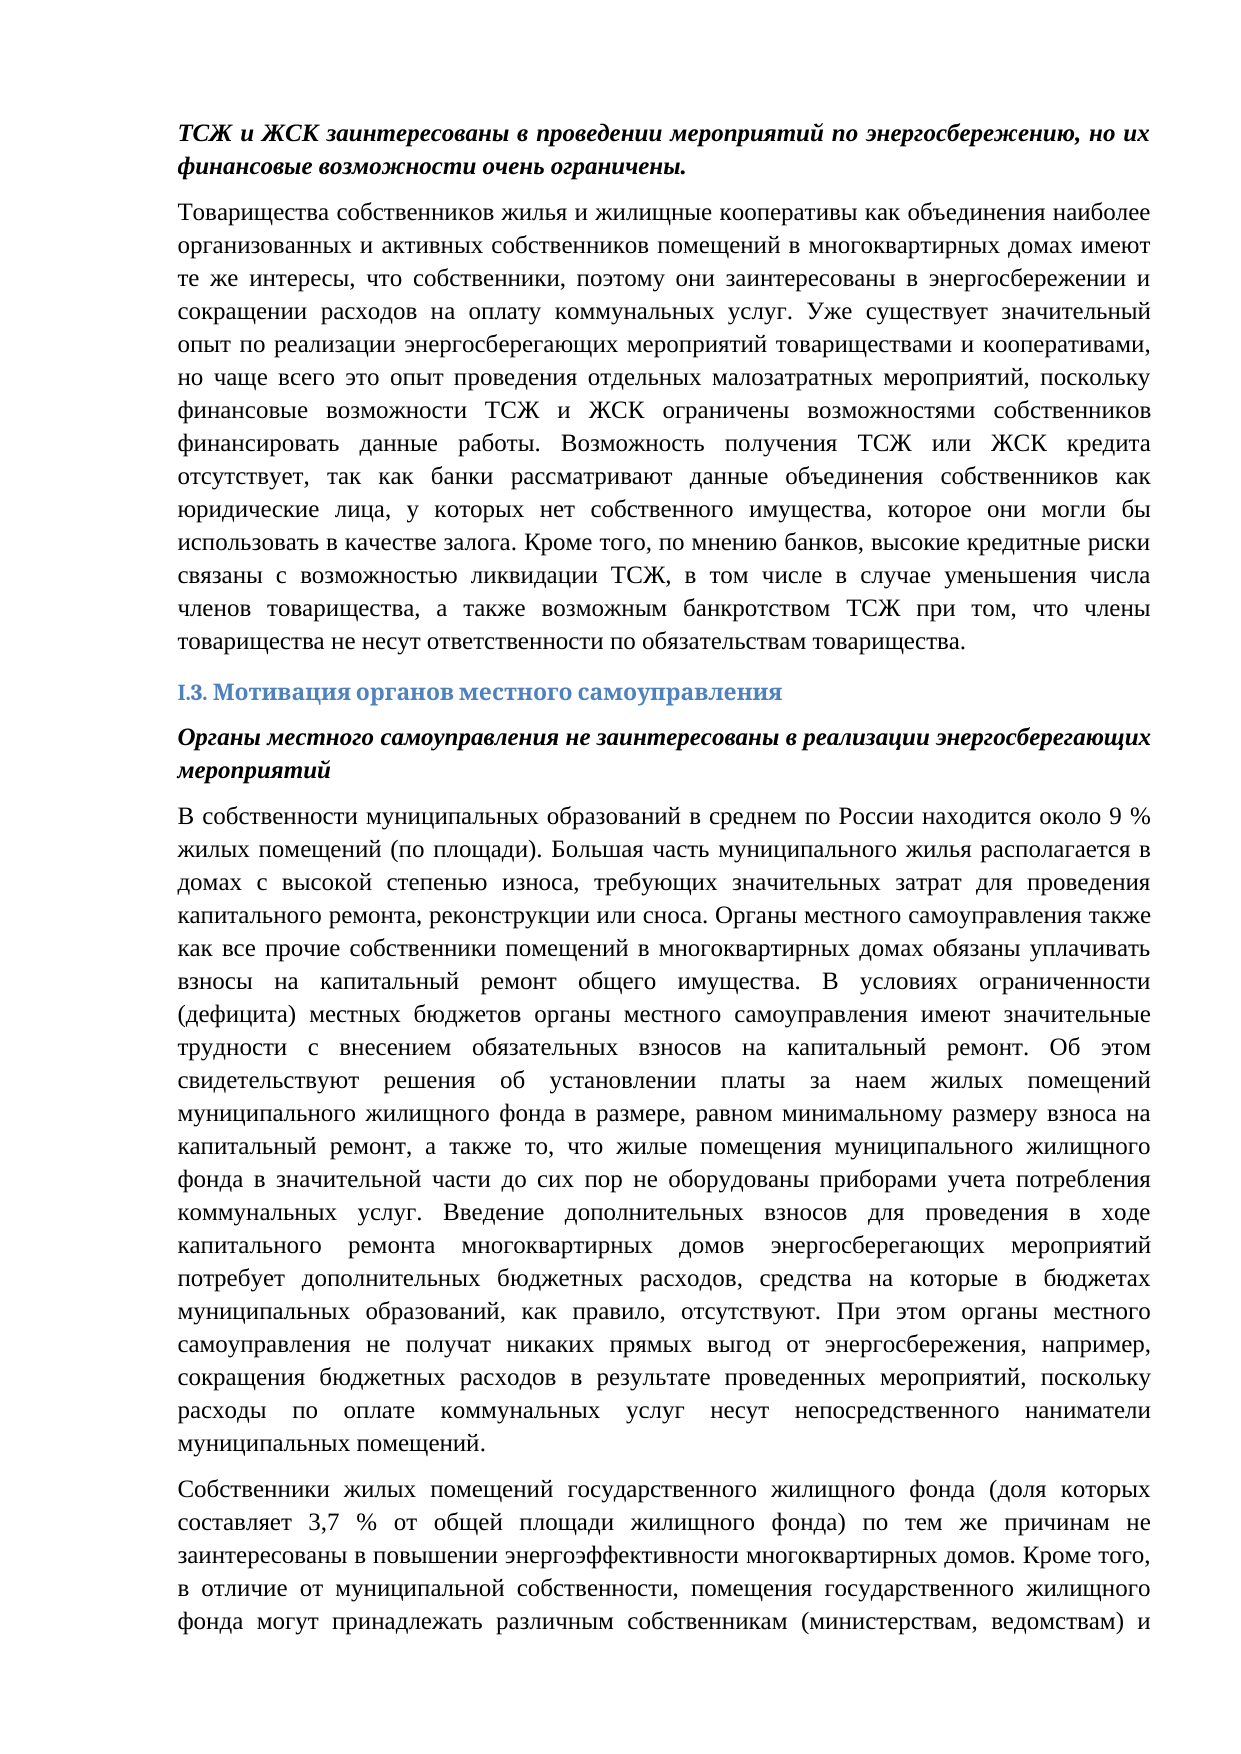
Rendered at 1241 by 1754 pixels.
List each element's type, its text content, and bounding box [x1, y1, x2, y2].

text Товарищества собственников жилья и жилищные кооперативы как объединения наиболее организованных и активных собственников помещений в многоквартирных домах имеют те же интересы, что собственники, поэтому они заинтересованы в энергосбережении и сокращении расходов на оплату коммунальных услуг. Уже существует значительный опыт по реализации энергосберегающих мероприятий товариществами и кооперативами, но чаще всего это опыт проведения отдельных малозатратных мероприятий, поскольку финансовые возможности ТСЖ и ЖСК ограничены возможностями собственников финансировать данные работы. Возможность получения ТСЖ или ЖСК кредита отсутствует, так как банки рассматривают данные объединения собственников как юридические лица, у которых нет собственного имущества, которое они могли бы использовать в качестве залога. Кроме того, по мнению банков, высокие кредитные риски связаны с возможностью ликвидации ТСЖ, в том числе в случае уменьшения числа членов товарищества, а также возможным банкротством ТСЖ при том, что члены товарищества не несут ответственности по обязательствам товарищества. [177, 197, 1152, 655]
text В собственности муниципальных образований в среднем по России находится около 9 % жилых помещений (по площади). Большая часть муниципального жилья располагается в домах с высокой степенью износа, требующих значительных затрат для проведения капитального ремонта, реконструкции или сноса. Органы местного самоуправления также как все прочие собственники помещений в многоквартирных домах обязаны уплачивать взносы на капитальный ремонт общего имущества. В условиях ограниченности (дефицита) местных бюджетов органы местного самоуправления имеют значительные трудности с внесением обязательных взносов на капитальный ремонт. Об этом свидетельствуют решения об установлении платы за наем жилых помещений муниципального жилищного фонда в размере, равном минимальному размеру взноса на капитальный ремонт, а также то, что жилые помещения муниципального жилищного фонда в значительной части до сих пор не оборудованы приборами учета потребления коммунальных услуг. Введение дополнительных взносов для проведения в ходе капитального ремонта многоквартирных домов энергосберегающих мероприятий потребует дополнительных бюджетных расходов, средства на которые в бюджетах муниципальных образований, как правило, отсутствуют. При этом органы местного самоуправления не получат никаких прямых выгод от энергосбережения, например, сокращения бюджетных расходов в результате проведенных мероприятий, поскольку расходы по оплате коммунальных услуг несут непосредственного наниматели муниципальных помещений. [177, 801, 1152, 1457]
text ТСЖ и ЖСК заинтересованы в проведении мероприятий по энергосбережению, но их финансовые возможности очень ограничены. [177, 118, 1152, 180]
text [177, 1474, 1152, 1635]
text Органы местного самоуправления не заинтересованы в реализации энергосберегающих мероприятий [177, 722, 1152, 784]
subtitle I.3. Мотивация органов местного самоуправления [177, 680, 1152, 706]
